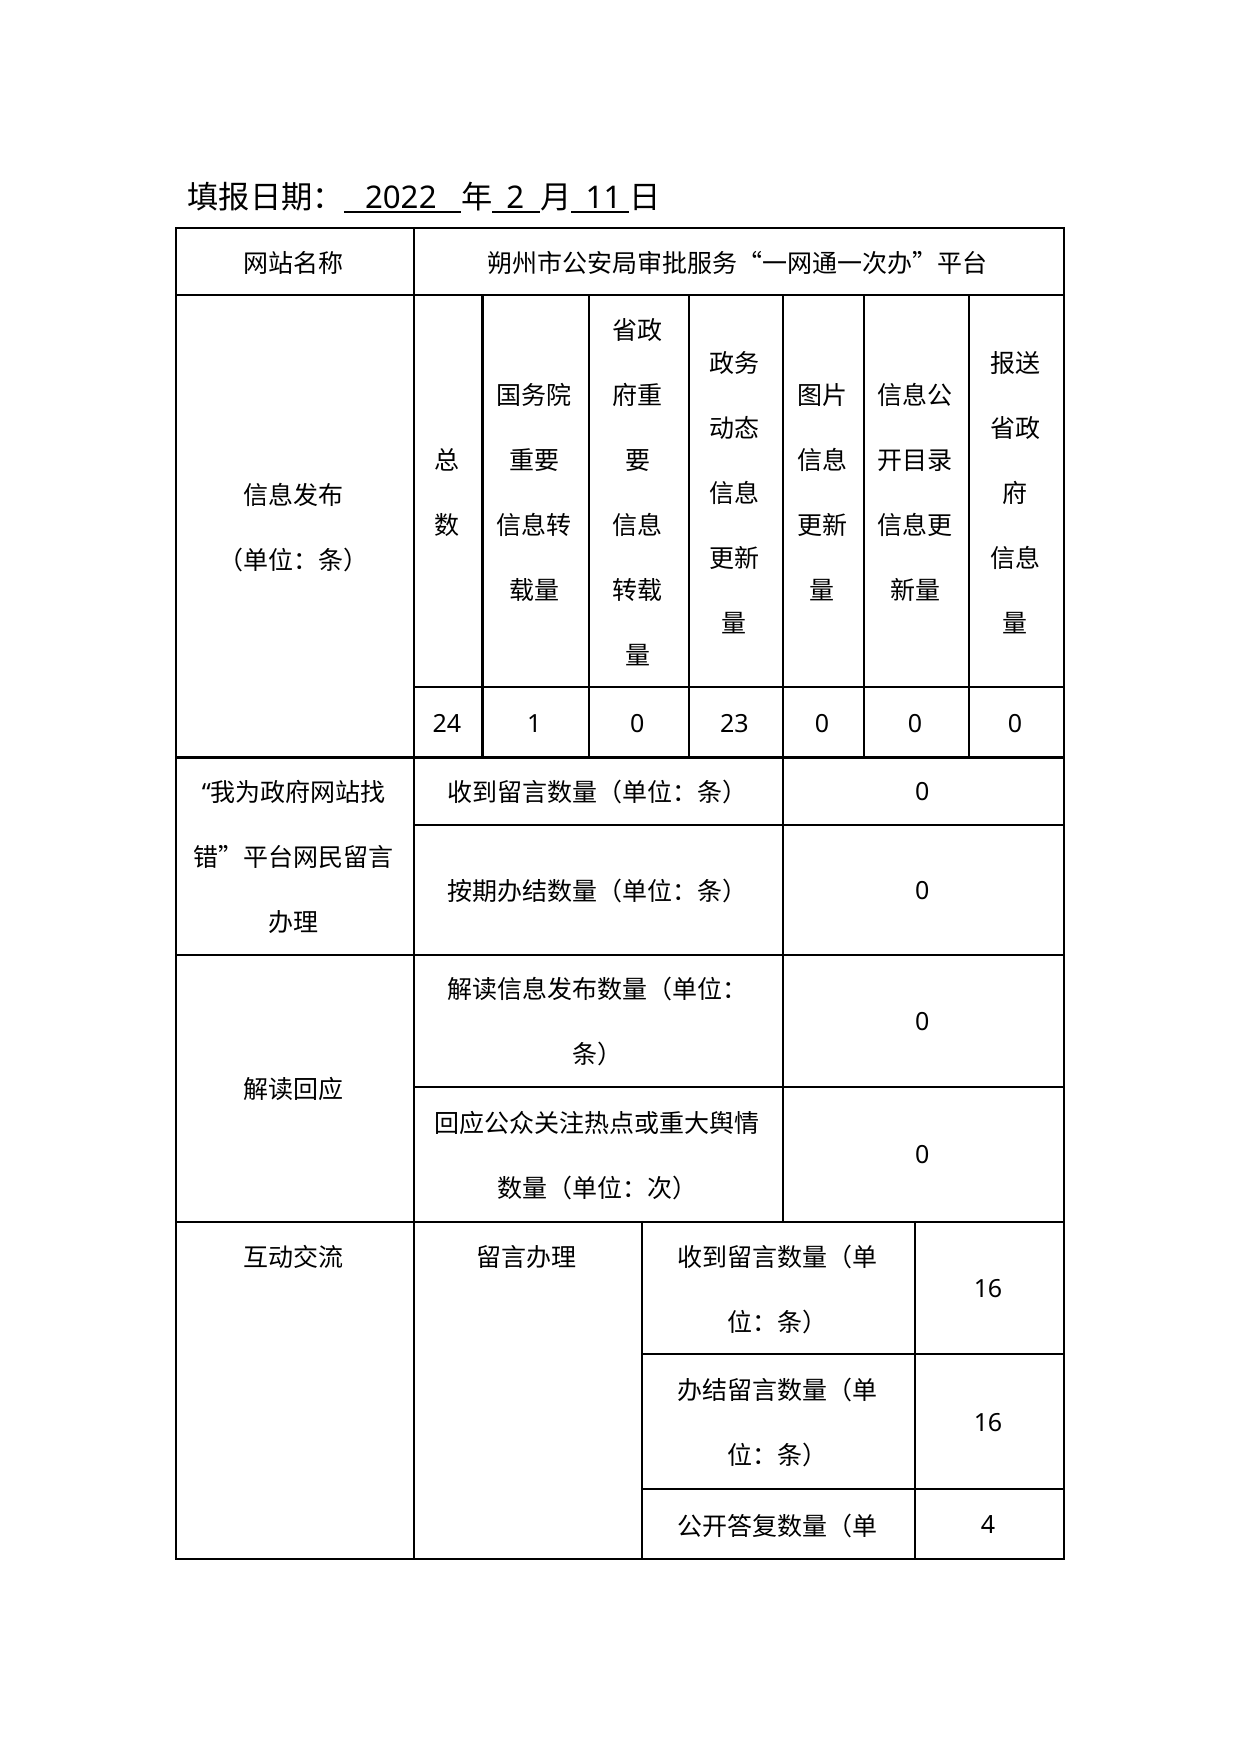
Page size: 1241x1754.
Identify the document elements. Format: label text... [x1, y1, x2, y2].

table_cell 公开答复数量（单位：条） [643, 1490, 914, 1558]
table_cell 0 [784, 826, 1063, 953]
table_cell 总数 [415, 296, 481, 686]
table_cell 24 [415, 688, 481, 756]
table_cell 收到留言数量（单位：条） [415, 759, 782, 823]
table_cell 0 [590, 688, 688, 756]
table_cell 16 [916, 1355, 1063, 1488]
table_cell 0 [784, 956, 1063, 1086]
table_cell 按期办结数量（单位：条） [415, 826, 782, 953]
table_cell 0 [865, 688, 968, 756]
table_cell 0 [784, 688, 863, 756]
table_cell 省政府重要 信息转载量 [590, 296, 688, 686]
table_cell 0 [970, 688, 1063, 756]
table_cell 互动交流 [177, 1223, 413, 1558]
table_cell 0 [784, 1088, 1063, 1221]
table_cell 4 [916, 1490, 1063, 1558]
text 填报日期： 2022 年 2 月 11 日 [187, 162, 1049, 227]
table_cell 解读信息发布数量（单位：条） [415, 956, 782, 1086]
table_cell 办结留言数量（单位：条） [643, 1355, 914, 1488]
table_header 朔州市公安局审批服务“一网通一次办”平台 [415, 229, 1063, 294]
table_cell 信息公开目录 信息更新量 [865, 296, 968, 686]
table_cell “我为政府网站找错”平台网民留言办理 [177, 759, 413, 953]
table_cell 16 [916, 1223, 1063, 1353]
table_cell 23 [690, 688, 782, 756]
table_cell 政务动态 信息更新量 [690, 296, 782, 686]
table_header 网站名称 [177, 229, 413, 294]
table_cell 0 [784, 759, 1063, 823]
table_cell 留言办理 [415, 1223, 641, 1558]
table_cell 解读回应 [177, 956, 413, 1221]
table_cell 1 [484, 688, 588, 756]
table_cell 报送省政府 信息量 [970, 296, 1063, 686]
table_cell 收到留言数量（单位：条） [643, 1223, 914, 1353]
table_cell 信息发布 （单位：条） [177, 296, 413, 756]
table_cell 国务院重要 信息转载量 [484, 296, 588, 686]
table_cell 回应公众关注热点或重大舆情数量（单位：次） [415, 1088, 782, 1221]
table_cell 图片信息 更新量 [784, 296, 863, 686]
